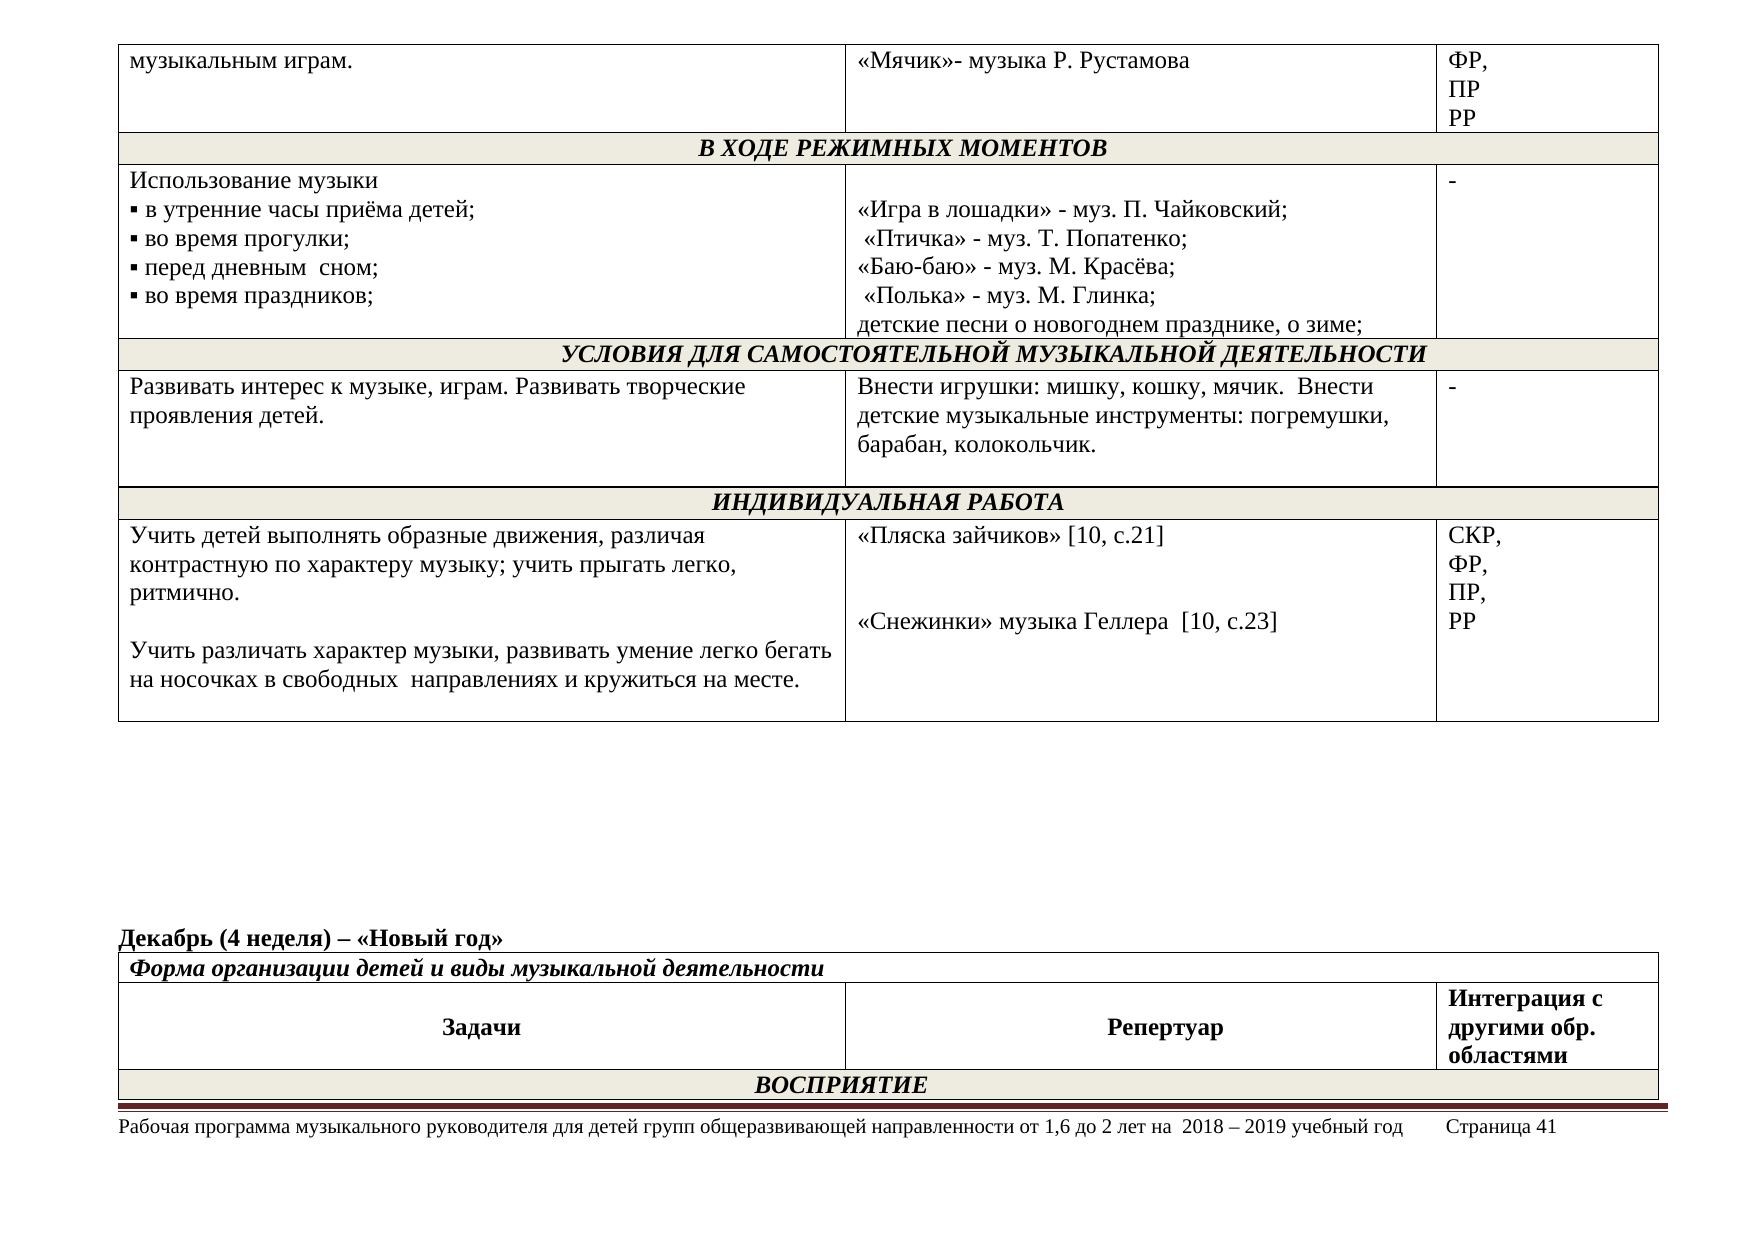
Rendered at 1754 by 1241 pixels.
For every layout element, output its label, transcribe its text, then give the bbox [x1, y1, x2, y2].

table_cell ИНДИВИДУАЛЬНАЯ РАБОТА [119, 488, 1658, 519]
table_cell Интеграция с другими обр. областями [1437, 983, 1658, 1069]
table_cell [846, 45, 1436, 132]
table_cell Внести игрушки: мишку, кошку, мячик. Внести детские музыкальные инструменты: погремушки, барабан, колокольчик. [846, 371, 1436, 486]
table_cell Репертуар [846, 983, 1436, 1069]
table_cell «Игра в лошадки» - муз. П. Чайковский; «Птичка» - муз. Т. Попатенко; «Баю-баю» - муз. М. Красёва; «Полька» - муз. М. Глинка; детские песни о новогоднем празднике, о зиме; [846, 165, 1436, 338]
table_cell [119, 45, 845, 132]
table_cell Задачи [119, 983, 845, 1069]
table_cell В ХОДЕ РЕЖИМНЫХ МОМЕНТОВ [119, 133, 1658, 164]
table_header Форма организации детей и виды музыкальной деятельности [119, 953, 1658, 982]
table_cell - [1437, 165, 1658, 338]
table_cell СКР, ФР, ПР РР [1437, 45, 1658, 132]
table_cell ВОСПРИЯТИЕ [119, 1070, 1658, 1099]
text Декабрь (4 неделя) – «Новый год» [118, 923, 1668, 952]
table_cell Учить детей выполнять образные движения, различая контрастную по характеру музыку; учить прыгать легко, ритмично. Учить различать характер музыки, развивать умение легко бегать на носочках в свободных направлениях и кружиться на месте. [119, 520, 845, 721]
table_cell СКР, ФР, ПР, РР [1437, 520, 1658, 721]
table_cell УСЛОВИЯ ДЛЯ САМОСТОЯТЕЛЬНОЙ МУЗЫКАЛЬНОЙ ДЕЯТЕЛЬНОСТИ [119, 339, 1658, 370]
table_cell - [1437, 371, 1658, 486]
table_cell «Пляска зайчиков» [10, с.21] «Снежинки» музыка Геллера [10, с.23] [846, 520, 1436, 721]
table_cell Использование музыки ▪ в утренние часы приёма детей; ▪ во время прогулки; ▪ перед дневным сном; ▪ во время праздников; [119, 165, 845, 338]
table_cell Развивать интерес к музыке, играм. Развивать творческие проявления детей. [119, 371, 845, 486]
